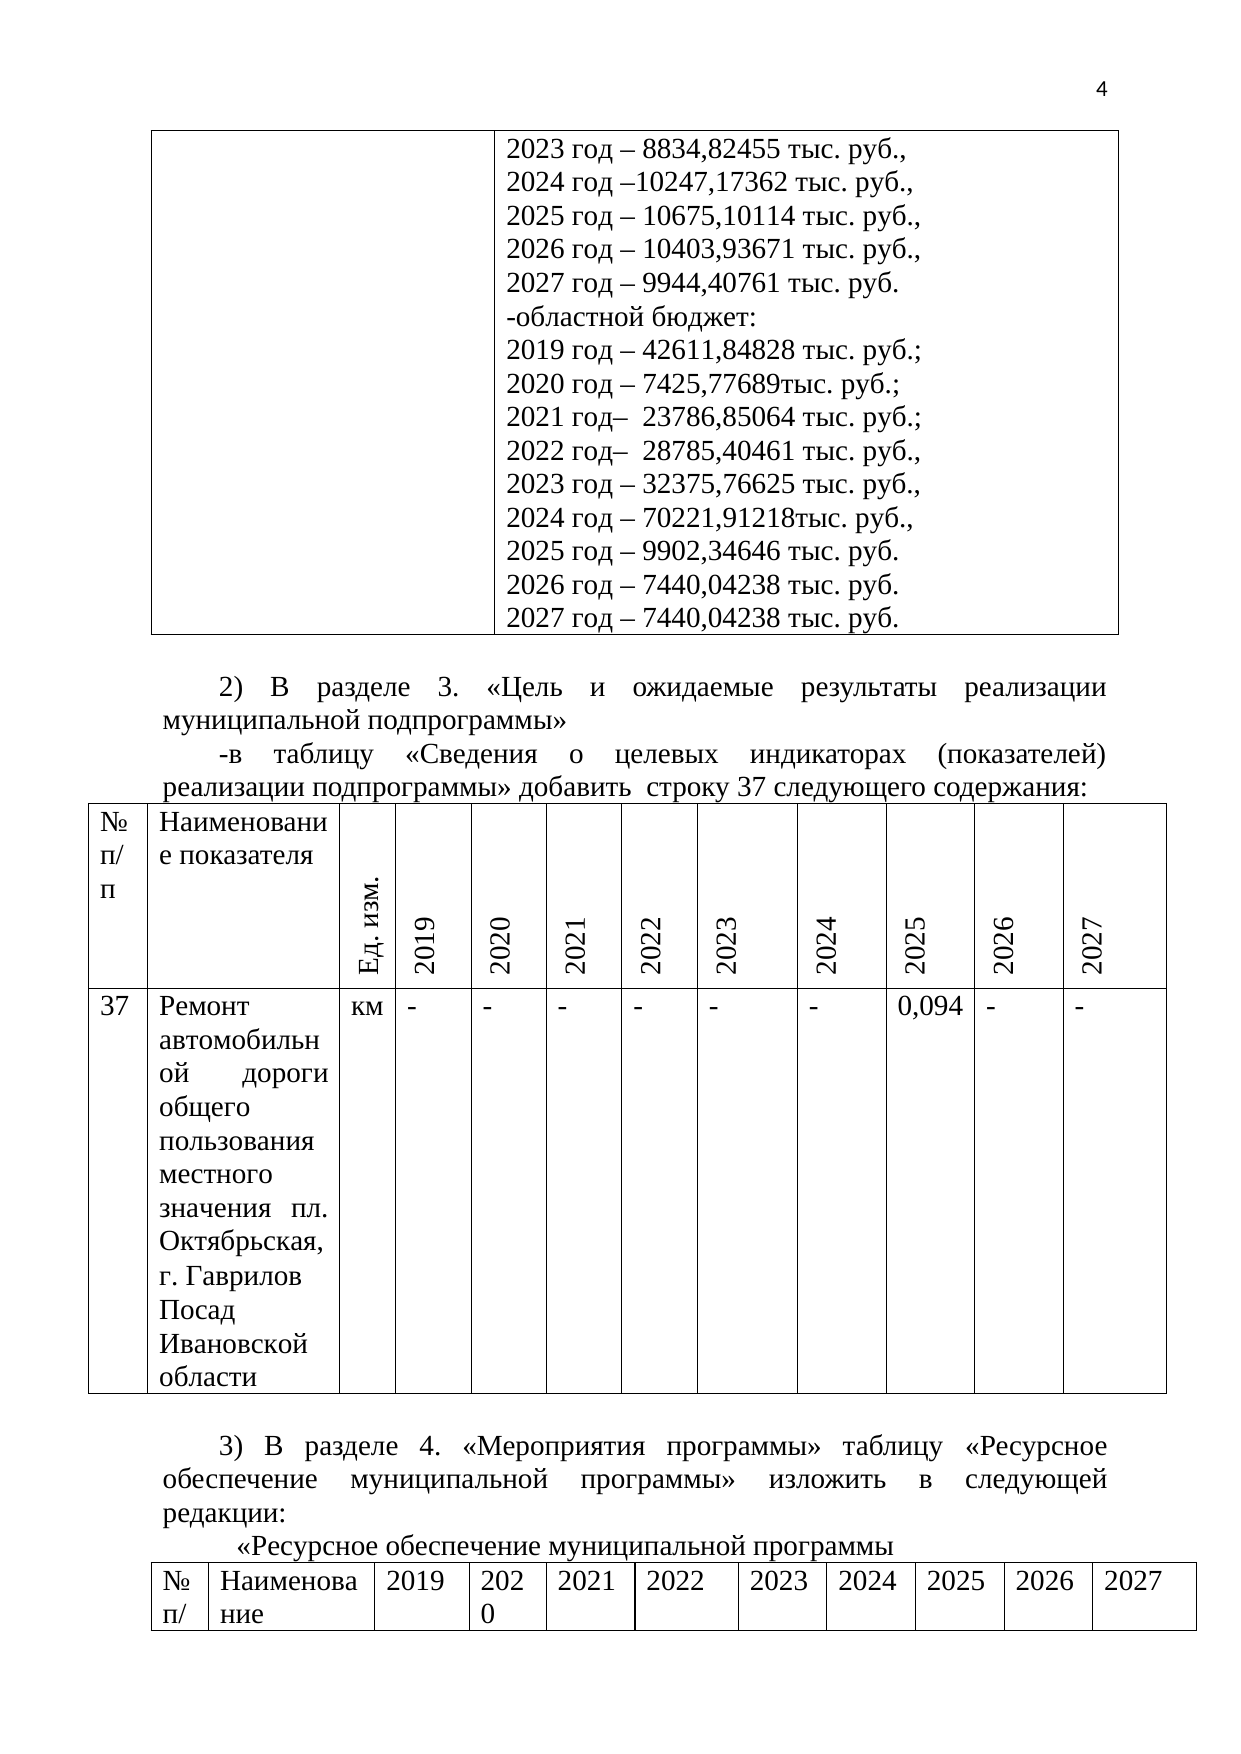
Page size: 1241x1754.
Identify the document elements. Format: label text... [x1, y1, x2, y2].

table_header 2019 [375, 1563, 469, 1630]
table_header 2024 [798, 804, 886, 987]
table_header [152, 131, 494, 634]
table_cell - [622, 989, 697, 1393]
table_cell - [1064, 989, 1166, 1393]
table_header 2019 [396, 804, 471, 987]
table_cell - [798, 989, 886, 1393]
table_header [209, 1563, 374, 1630]
table_cell - [975, 989, 1063, 1393]
table_header 2026 [975, 804, 1063, 987]
table_header 2023 [698, 804, 797, 987]
table_header № п/п [89, 804, 147, 987]
text 3) В разделе 4. «Мероприятия программы» таблицу «Ресурсное обеспечение муниципальной программы» изложить в следующей редакции: [162, 1428, 1107, 1528]
table_cell Ремонт автомобильной дороги общего пользования местного значения пл. Октябрьская, г. Гаврилов Посад Ивановской области [148, 989, 339, 1393]
table_header Наименование показателя [148, 804, 339, 987]
table_header 2021 [547, 1563, 634, 1630]
table_header Ед. изм. [340, 804, 395, 987]
table_header 2026 [1005, 1563, 1092, 1630]
table_header 2027 [1093, 1563, 1196, 1630]
table_cell - [396, 989, 471, 1393]
table_header 2023 [739, 1563, 826, 1630]
table_header 2020 [472, 804, 546, 987]
table_header 2025 [887, 804, 974, 987]
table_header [495, 131, 1118, 634]
text 2) В разделе 3. «Цель и ожидаемые результаты реализации муниципальной подпрограммы» [162, 669, 1107, 736]
table_header 2024 [827, 1563, 915, 1630]
table_cell 0,094 [887, 989, 974, 1393]
table_cell 37 [89, 989, 147, 1393]
table_header 2020 [470, 1563, 546, 1630]
table_header 2027 [1064, 804, 1166, 987]
table_header 2021 [547, 804, 621, 987]
table_cell - [698, 989, 797, 1393]
table_cell - [547, 989, 621, 1393]
table_cell - [472, 989, 546, 1393]
table_header 2022 [636, 1563, 738, 1630]
table_header № п/п [152, 1563, 208, 1630]
text «Ресурсное обеспечение муниципальной программы [162, 1528, 1107, 1562]
table_header 2022 [622, 804, 697, 987]
table_header 2025 [916, 1563, 1004, 1630]
text -в таблицу «Сведения о целевых индикаторах (показателей) реализации подпрограммы» добавить строку 37 следующего содержания: [162, 736, 1107, 803]
table_cell км [340, 989, 395, 1393]
